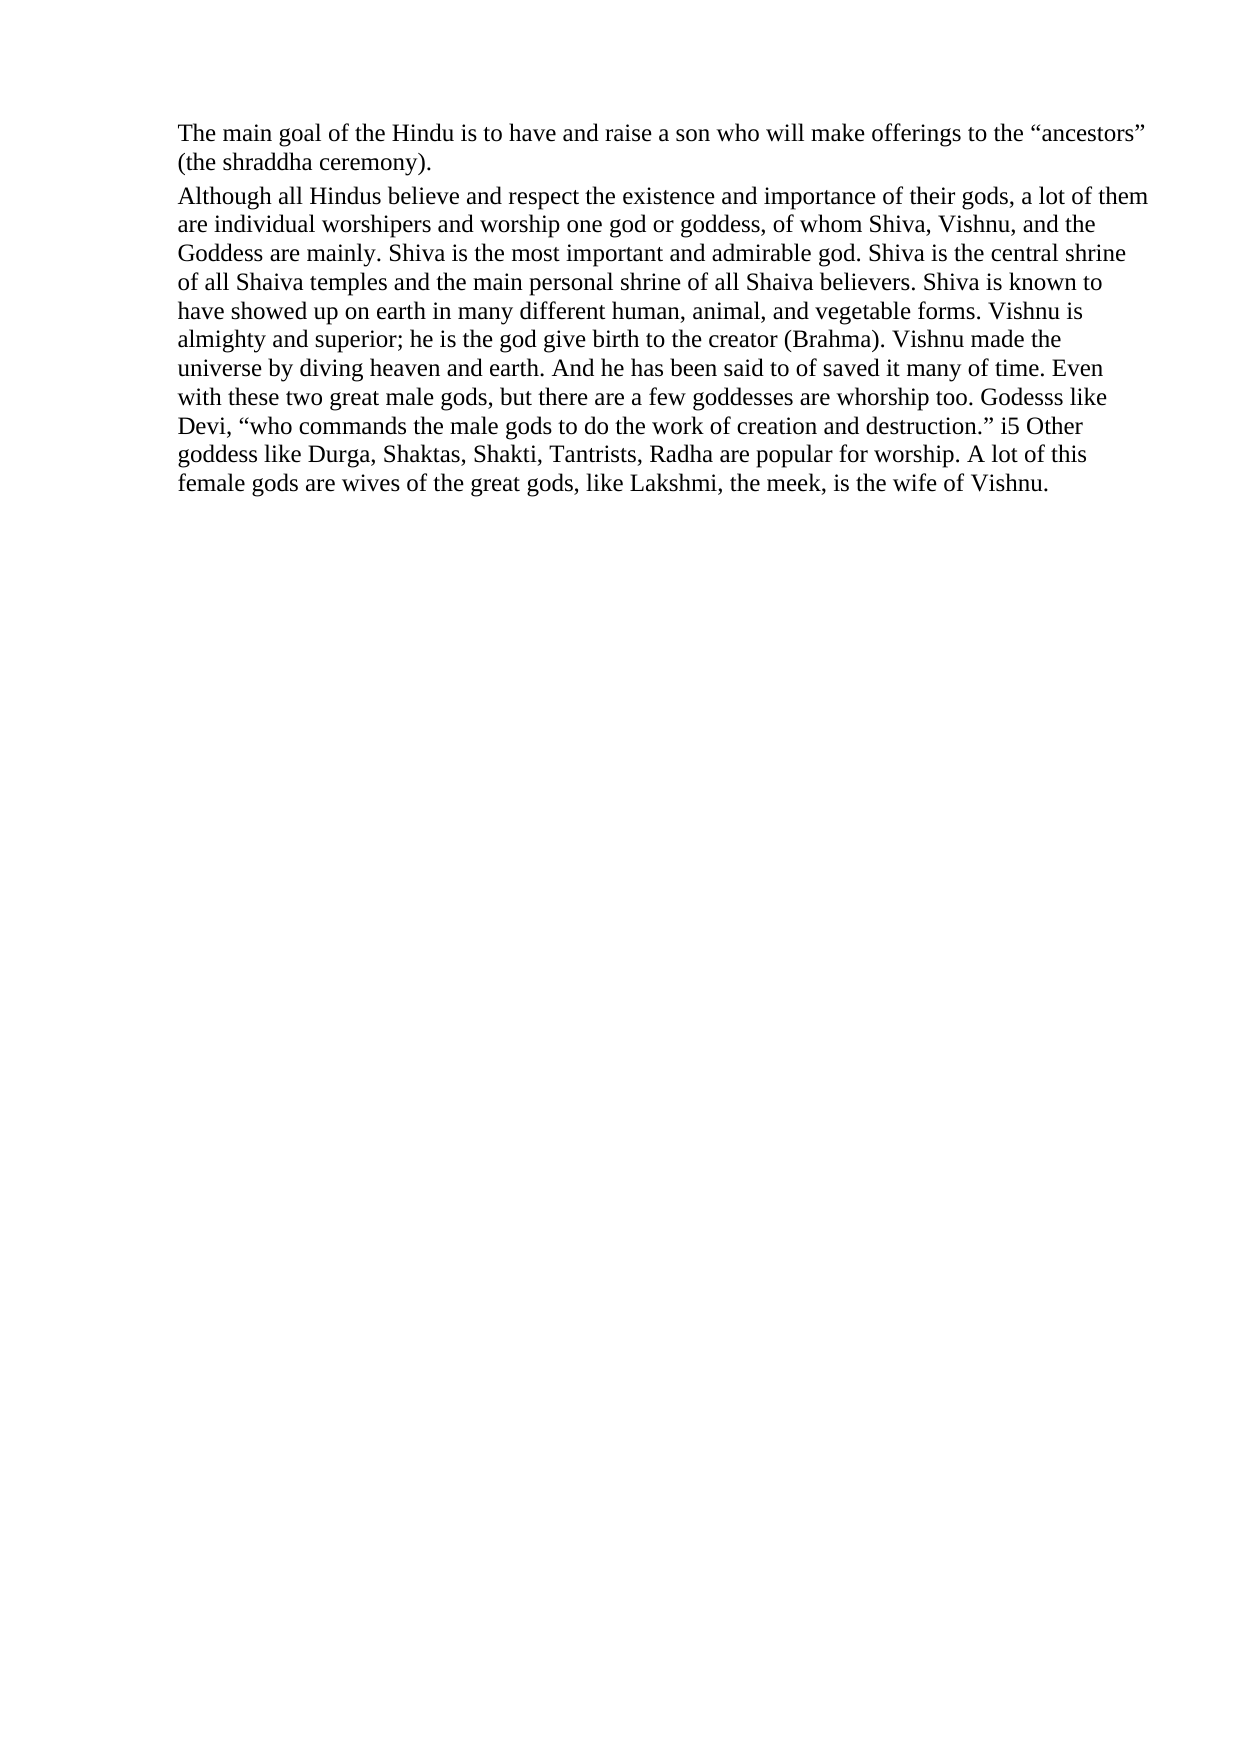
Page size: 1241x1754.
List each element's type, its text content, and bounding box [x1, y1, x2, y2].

text Although all Hindus believe and respect the existence and importance of their gods, a lot of them are individual worshipers and worship one god or goddess, of whom Shiva, Vishnu, and the Goddess are mainly. Shiva is the most important and admirable god. Shiva is the central shrine of all Shaiva temples and the main personal shrine of all Shaiva believers. Shiva is known to have showed up on earth in many different human, animal, and vegetable forms. Vishnu is almighty and superior; he is the god give birth to the creator (Brahma). Vishnu made the universe by diving heaven and earth. And he has been said to of saved it many of time. Even with these two great male gods, but there are a few goddesses are whorship too. Godesss like Devi, “who commands the male gods to do the work of creation and destruction.” i5 Other goddess like Durga, Shaktas, Shakti, Tantrists, Radha are popular for worship. A lot of this female gods are wives of the great gods, like Lakshmi, the meek, is the wife of Vishnu. [177, 181, 1152, 497]
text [177, 118, 1152, 176]
